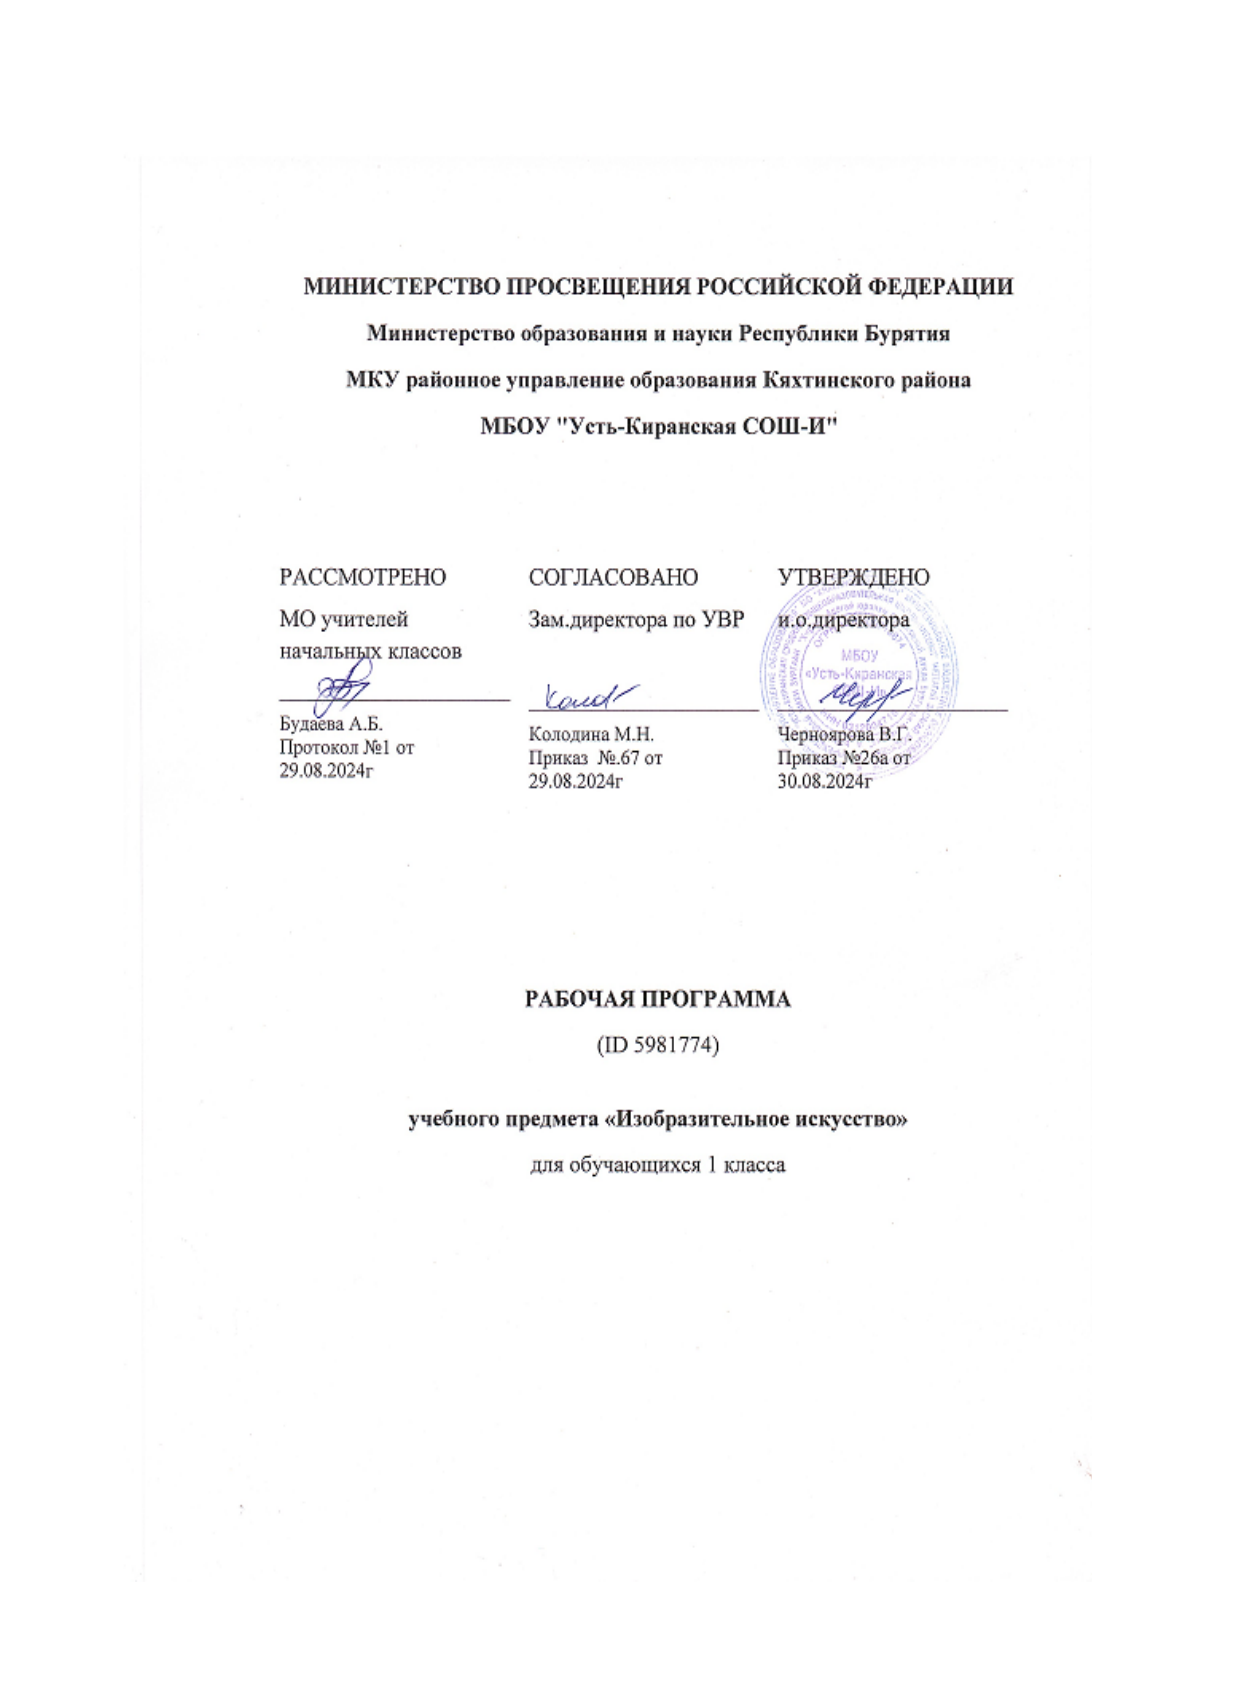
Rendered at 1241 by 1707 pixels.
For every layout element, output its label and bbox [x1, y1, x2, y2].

picture [118, 150, 1092, 1582]
